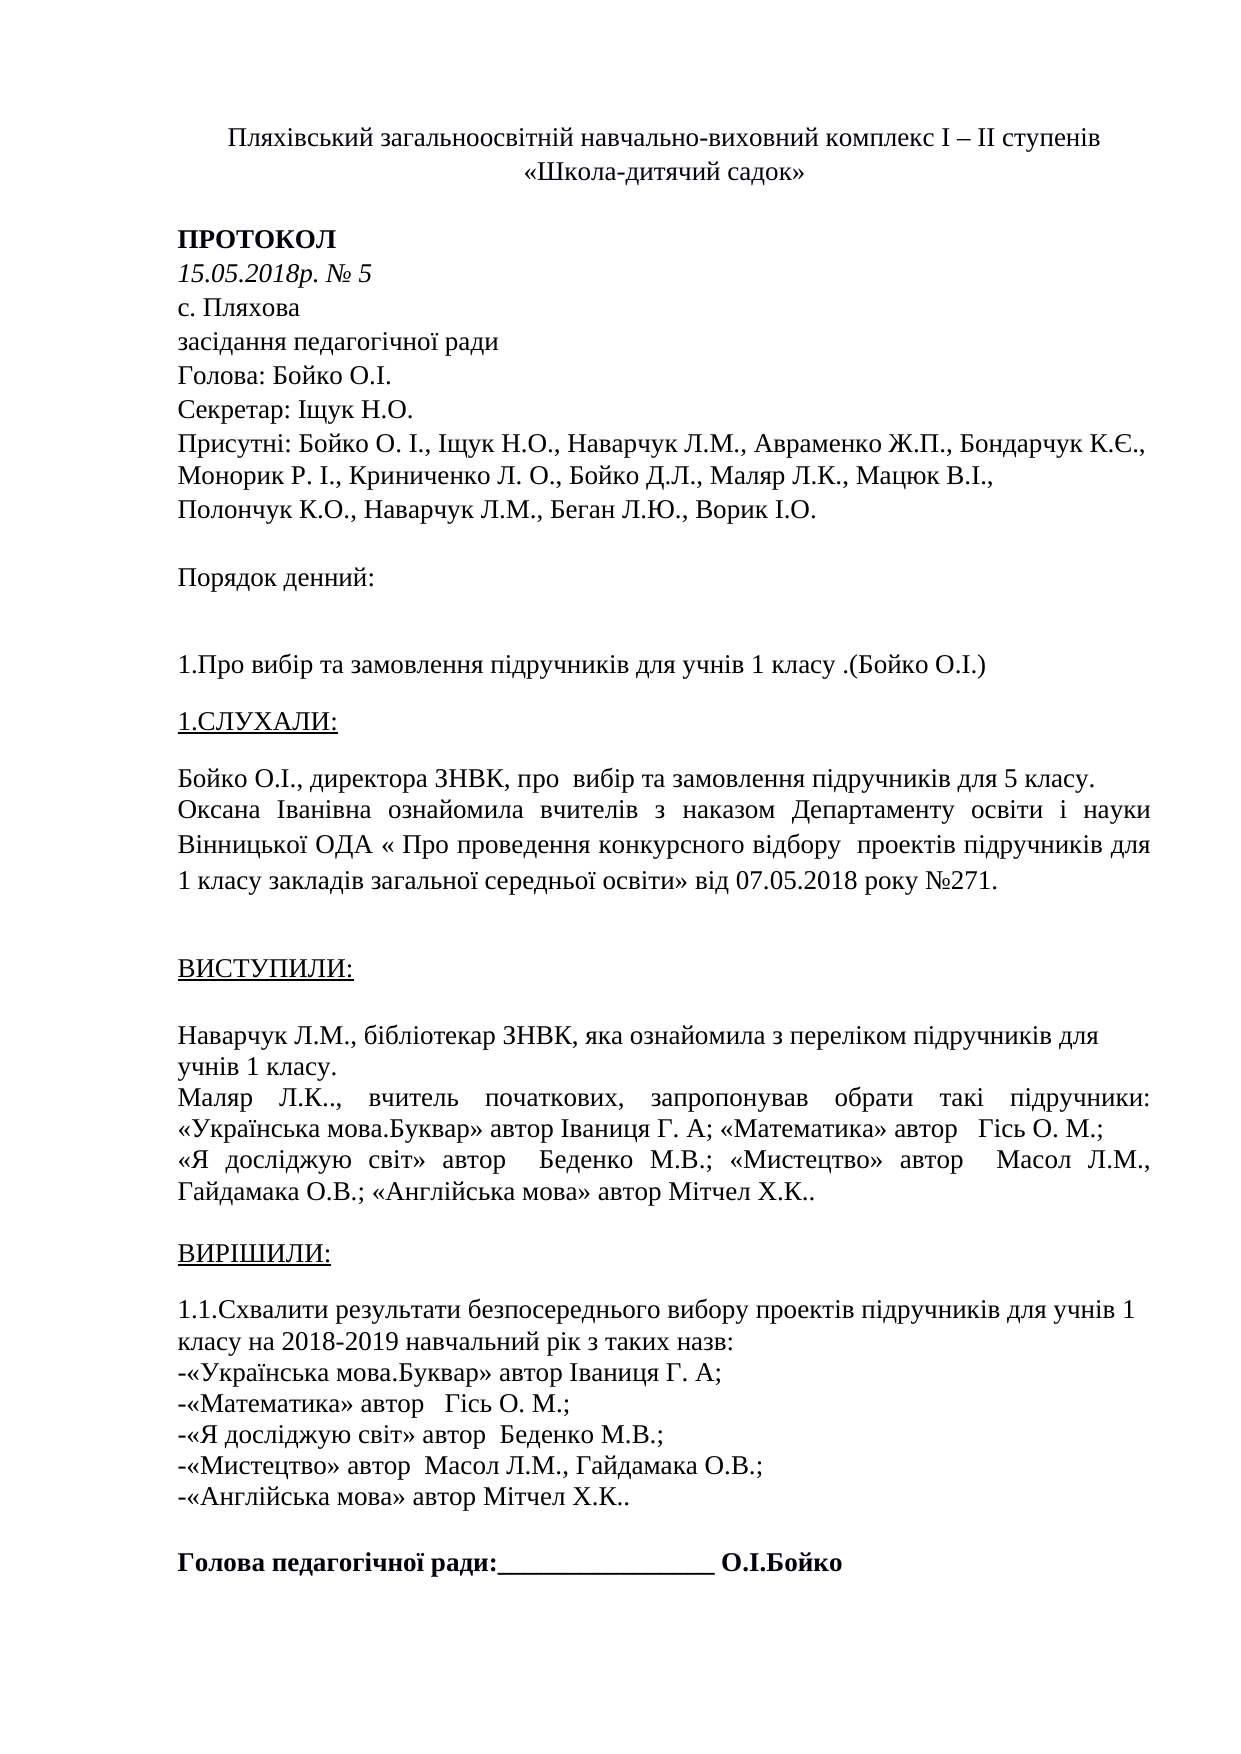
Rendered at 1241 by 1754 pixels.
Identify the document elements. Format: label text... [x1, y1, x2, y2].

text -«Англійська мова» автор Мітчел Х.К.. [177, 1480, 1152, 1512]
text Бойко О.І., директора ЗНВК, про вибір та замовлення підручників для 5 класу. [177, 762, 1152, 793]
text 1.СЛУХАЛИ: [177, 705, 1152, 736]
text «Я досліджую світ» автор Беденко М.В.; «Мистецтво» автор Масол Л.М., Гайдамака О.В.; «Англійська мова» автор Мітчел Х.К.. [177, 1143, 1152, 1206]
text Наварчук Л.М., бібліотекар ЗНВК, яка ознайомила з переліком підручників для учнів 1 класу. [177, 1019, 1152, 1081]
text -«Українська мова.Буквар» автор Іваниця Г. А; [177, 1356, 1152, 1387]
text Голова: Бойко О.І. [177, 359, 1152, 391]
text ВИРІШИЛИ: [177, 1237, 1152, 1268]
text 1.Про вибір та замовлення підручників для учнів 1 класу .(Бойко О.І.) [177, 649, 1152, 680]
text Секретар: Іщук Н.О. [177, 393, 1152, 425]
text ВИСТУПИЛИ: [177, 952, 1152, 983]
text «Школа-дитячий садок» [177, 155, 1152, 186]
text -«Мистецтво» автор Масол Л.М., Гайдамака О.В.; [177, 1449, 1152, 1480]
text Маляр Л.К.., вчитель початкових, запропонував обрати такі підручники: «Українська мова.Буквар» автор Іваниця Г. А; «Математика» автор Гісь О. М.; [177, 1081, 1152, 1143]
text 15.05.2018р. № 5 [177, 257, 1152, 288]
text Оксана Іванівна ознайомила вчителів з наказом Департаменту освіти і науки Вінницької ОДА « Про проведення конкурсного відбору проектів підручників для 1 класу закладів загальної середньої освіти» від 07.05.2018 року №271. [177, 793, 1152, 896]
text 1.1.Схвалити результати безпосереднього вибору проектів підручників для учнів 1 класу на 2018-2019 навчальний рік з таких назв: [177, 1293, 1152, 1356]
text -«Математика» автор Гісь О. М.; [177, 1387, 1152, 1418]
text Присутні: Бойко О. І., Іщук Н.О., Наварчук Л.М., Авраменко Ж.П., Бондарчук К.Є., Монорик Р. І., Криниченко Л. О., Бойко Д.Л., Маляр Л.К., Мацюк В.І., [177, 428, 1152, 490]
text Голова педагогічної ради:________________ О.І.Бойко [177, 1546, 1152, 1577]
text засідання педагогічної ради [177, 325, 1152, 357]
text Пляхівський загальноосвітній навчально-виховний комплекс І – ІІ ступенів [177, 121, 1152, 152]
text -«Я досліджую світ» автор Беденко М.В.; [177, 1418, 1152, 1449]
text Полончук К.О., Наварчук Л.М., Беган Л.Ю., Ворик І.О. [177, 493, 1152, 524]
text ПРОТОКОЛ [177, 223, 1152, 254]
text с. Пляхова [177, 291, 1152, 322]
text Порядок денний: [177, 561, 1152, 592]
